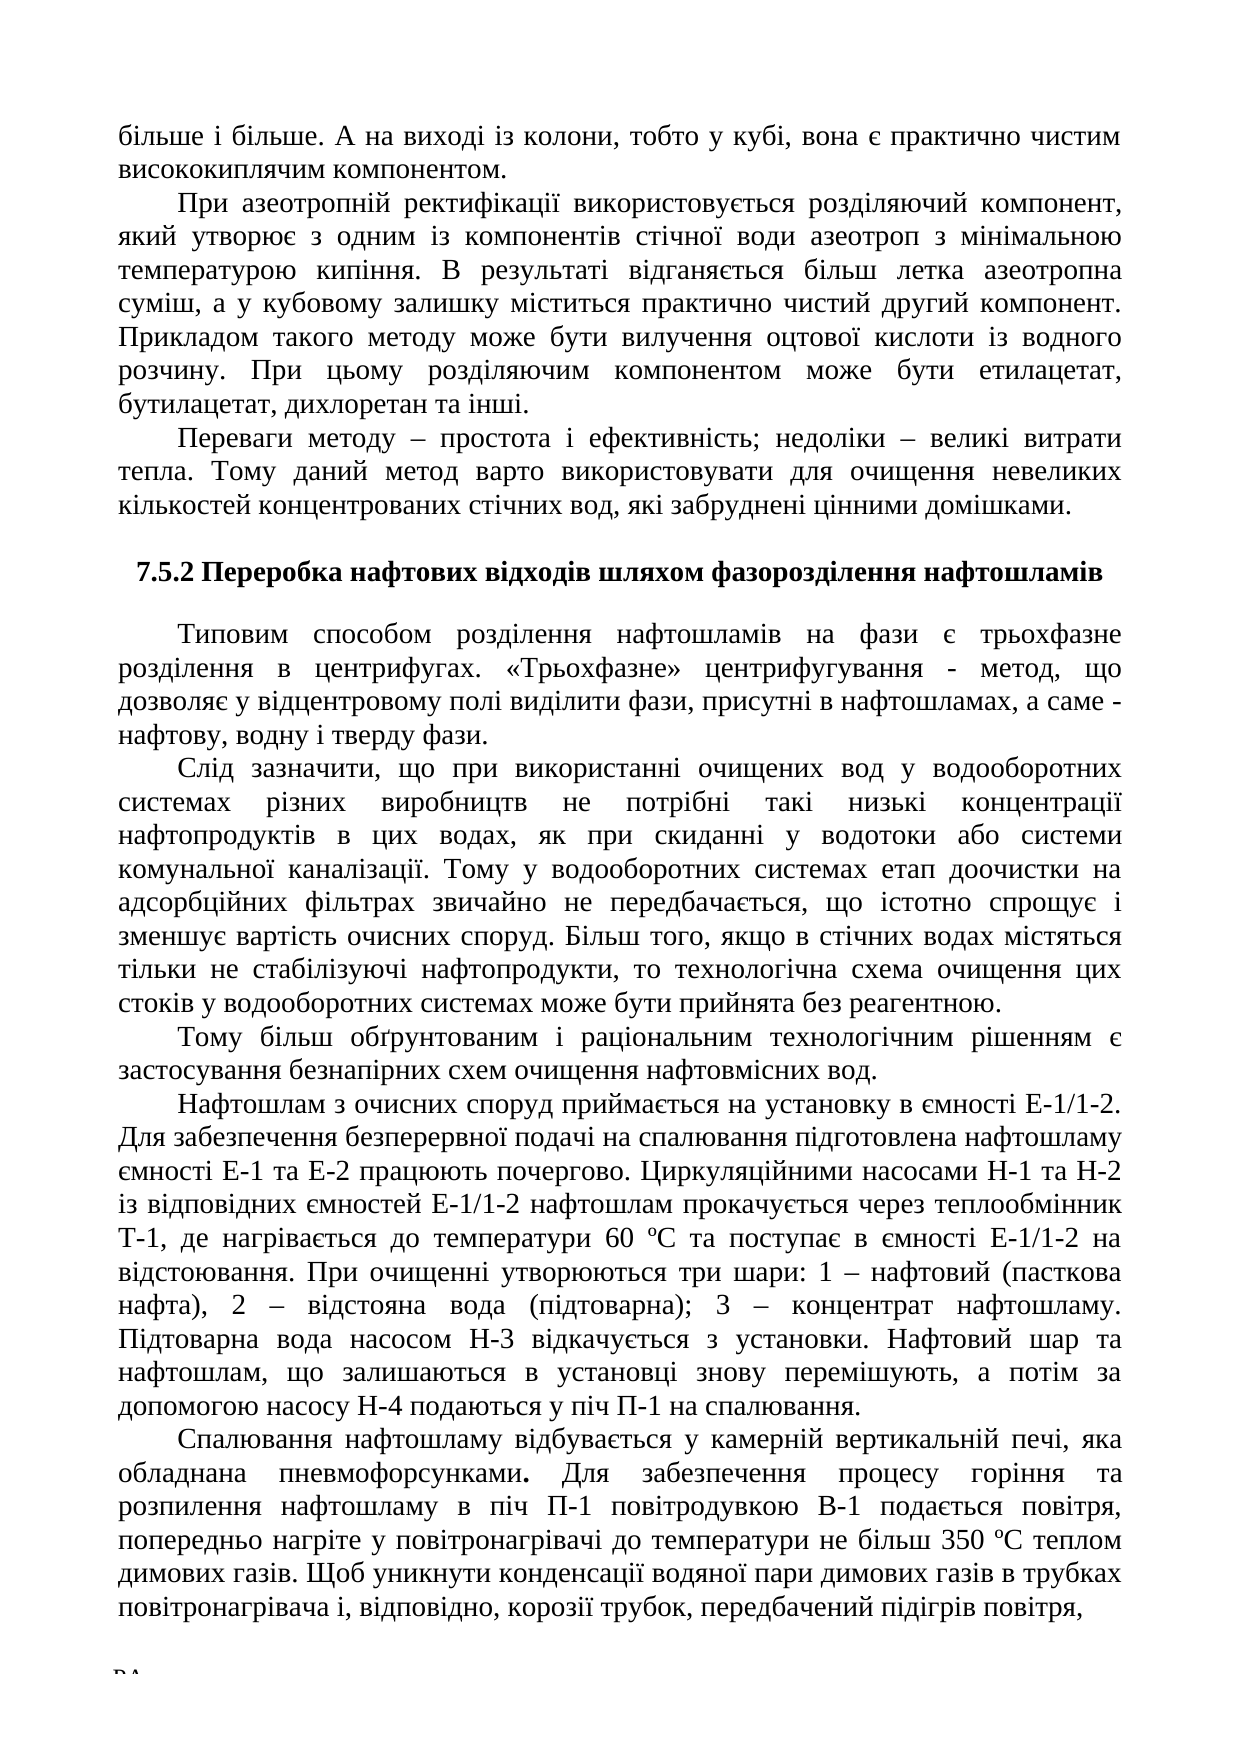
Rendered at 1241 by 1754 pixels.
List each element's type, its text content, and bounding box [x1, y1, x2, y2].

subtitle Переробка нафтових відходів шляхом фазорозділення нафтошламів [136, 554, 1134, 587]
text Слід зазначити, що при використанні очищених вод у водооборотних системах різних виробництв не потрібні такі низькі концентрації нафтопродуктів в цих водах, як при скиданні у водотоки або системи комунальної каналізації. Тому у водооборотних системах етап доочистки на адсорбційних фільтрах звичайно не передбачається, що істотно спрощує і зменшує вартість очисних споруд. Більш того, якщо в стічних водах містяться тільки не стабілізуючі нафтопродукти, то технологічна схема очищення цих стоків у водооборотних системах може бути прийнята без реагентною. [118, 750, 1123, 1019]
text більше і більше. А на виході із колони, тобто у кубі, вона є практично чистим висококиплячим компонентом. [118, 118, 1123, 185]
text Переваги методу – простота і ефективність; недоліки – великі витрати тепла. Тому даний метод варто використовувати для очищення невеликих кількостей концентрованих стічних вод, які забруднені цінними домішками. [118, 420, 1123, 520]
text Нафтошлам з очисних споруд приймається на установку в ємності Е-1/1-2. Для забезпечення безперервної подачі на спалювання підготовлена нафтошламу ємності Е-1 та Е-2 працюють почергово. Циркуляційними насосами Н-1 та Н-2 із відповідних ємностей Е-1/1-2 нафтошлам прокачується через теплообмінник Т-1, де нагрівається до температури 60 ºС та поступає в ємності Е-1/1-2 на відстоювання. При очищенні утворюються три шари: 1 – нафтовий (пасткова нафта), 2 – відстояна вода (підтоварна); 3 – концентрат нафтошламу. Підтоварна вода насосом Н-3 відкачується з установки. Нафтовий шар та нафтошлам, що залишаються в установці знову перемішують, а потім за допомогою насосу Н-4 подаються у піч П-1 на спалювання. [118, 1086, 1123, 1421]
text При азеотропній ректифікації використовується розділяючий компонент, який утворює з одним із компонентів стічної води азеотроп з мінімальною температурою кипіння. В результаті відганяється більш летка азеотропна суміш, а у кубовому залишку міститься практично чистий другий компонент. Прикладом такого методу може бути вилучення оцтової кислоти із водного розчину. При цьому розділяючим компонентом може бути етилацетат, бутилацетат, дихлоретан та інші. [118, 185, 1123, 419]
text Типовим способом розділення нафтошламів на фази є трьохфазне розділення в центрифугах. «Трьохфазне» центрифугування - метод, що дозволяє у відцентровому полі виділити фази, присутні в нафтошламах, а саме - нафтову, водну і тверду фази. [118, 616, 1123, 750]
text Тому більш обґрунтованим і раціональним технологічним рішенням є застосування безнапірних схем очищення нафтовмісних вод. [118, 1019, 1123, 1086]
text Спалювання нафтошламу відбувається у камерній вертикальній печі, яка обладнана пневмофорсунками. Для забезпечення процесу горіння та розпилення нафтошламу в піч П-1 повітродувкою В-1 подається повітря, попередньо нагріте у повітронагрівачі до температури не більш 350 ºС теплом димових газів. Щоб уникнути конденсації водяної пари димових газів в трубках повітронагрівача і, відповідно, корозії трубок, передбачений підігрів повітря, [118, 1421, 1123, 1623]
